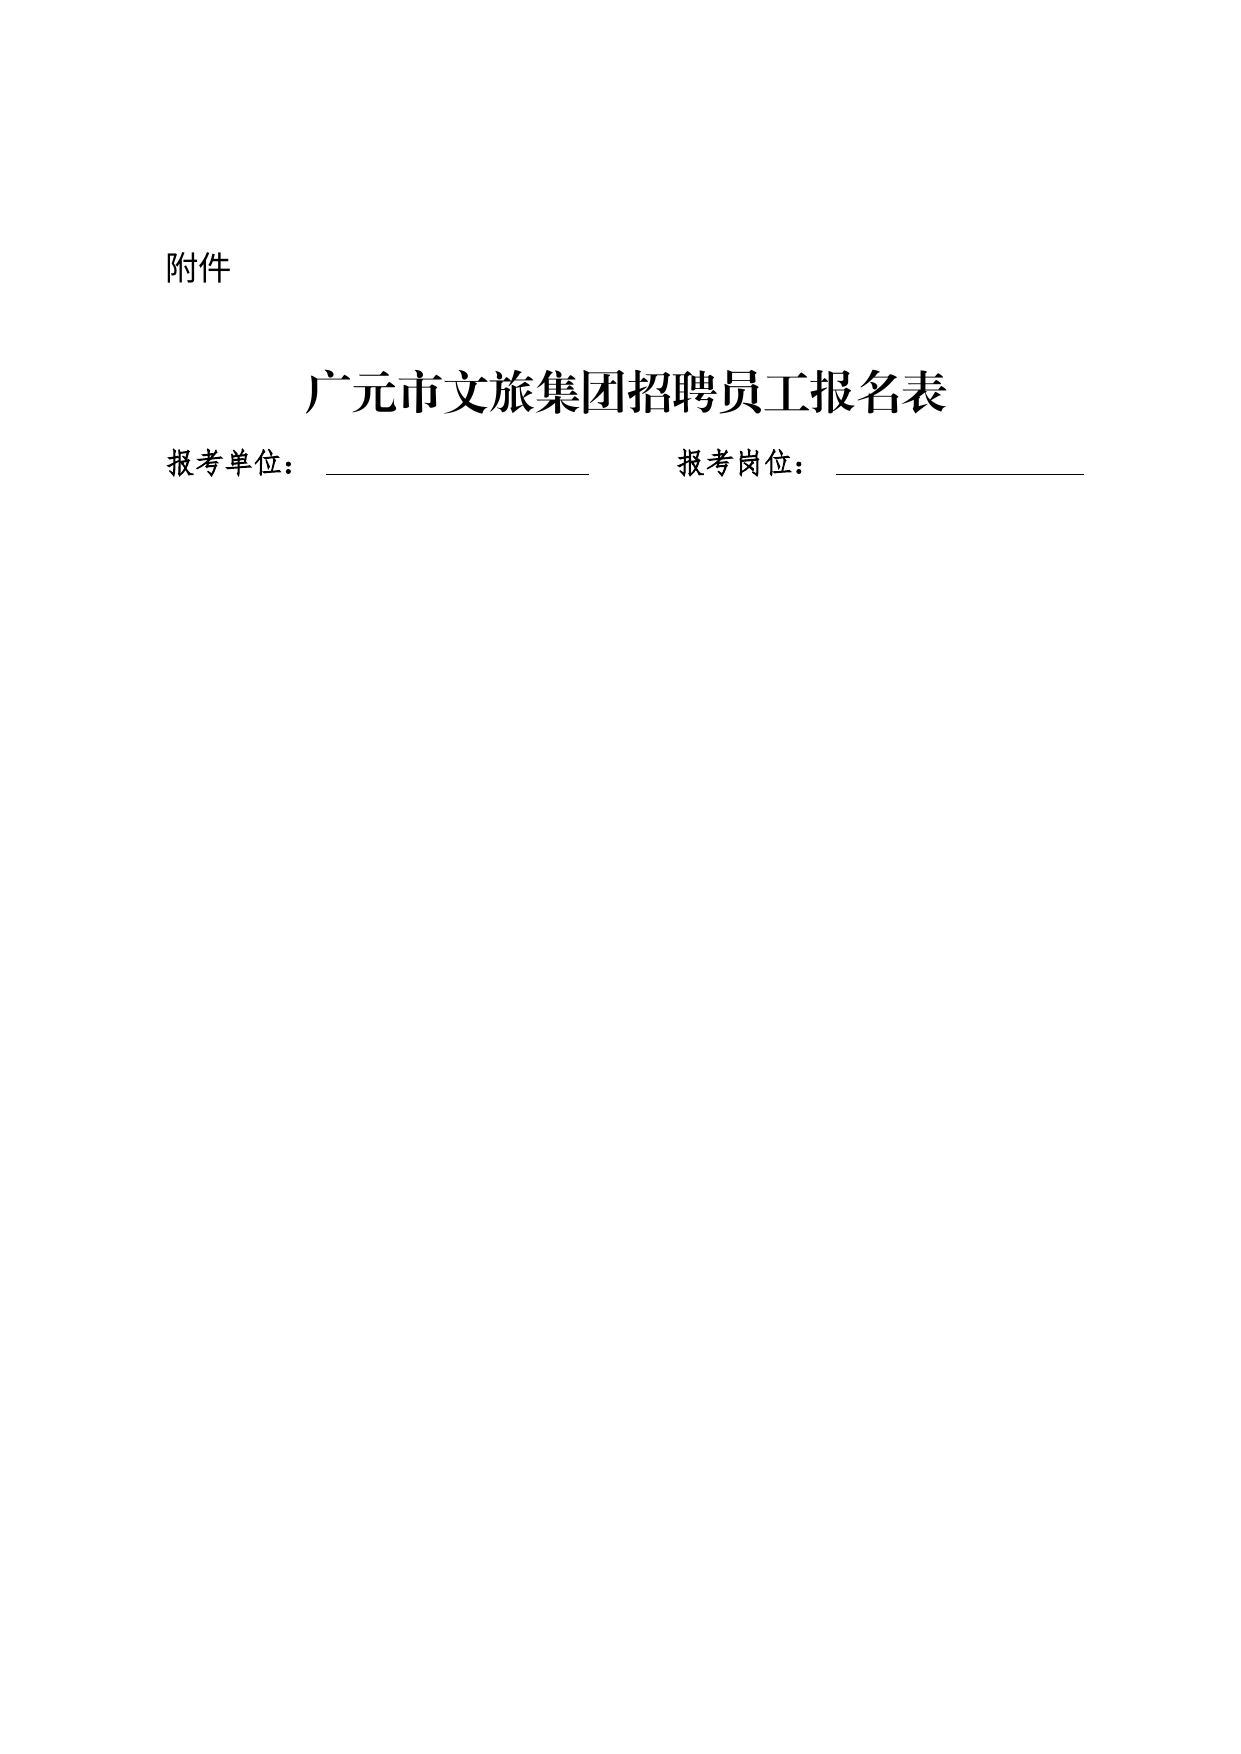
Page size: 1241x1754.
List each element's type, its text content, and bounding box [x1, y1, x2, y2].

text 广元市文旅集团招聘员工报名表 [165, 363, 1087, 428]
text 报考单位： 报考岗位： [165, 428, 1087, 493]
text 附件 [165, 233, 1087, 298]
